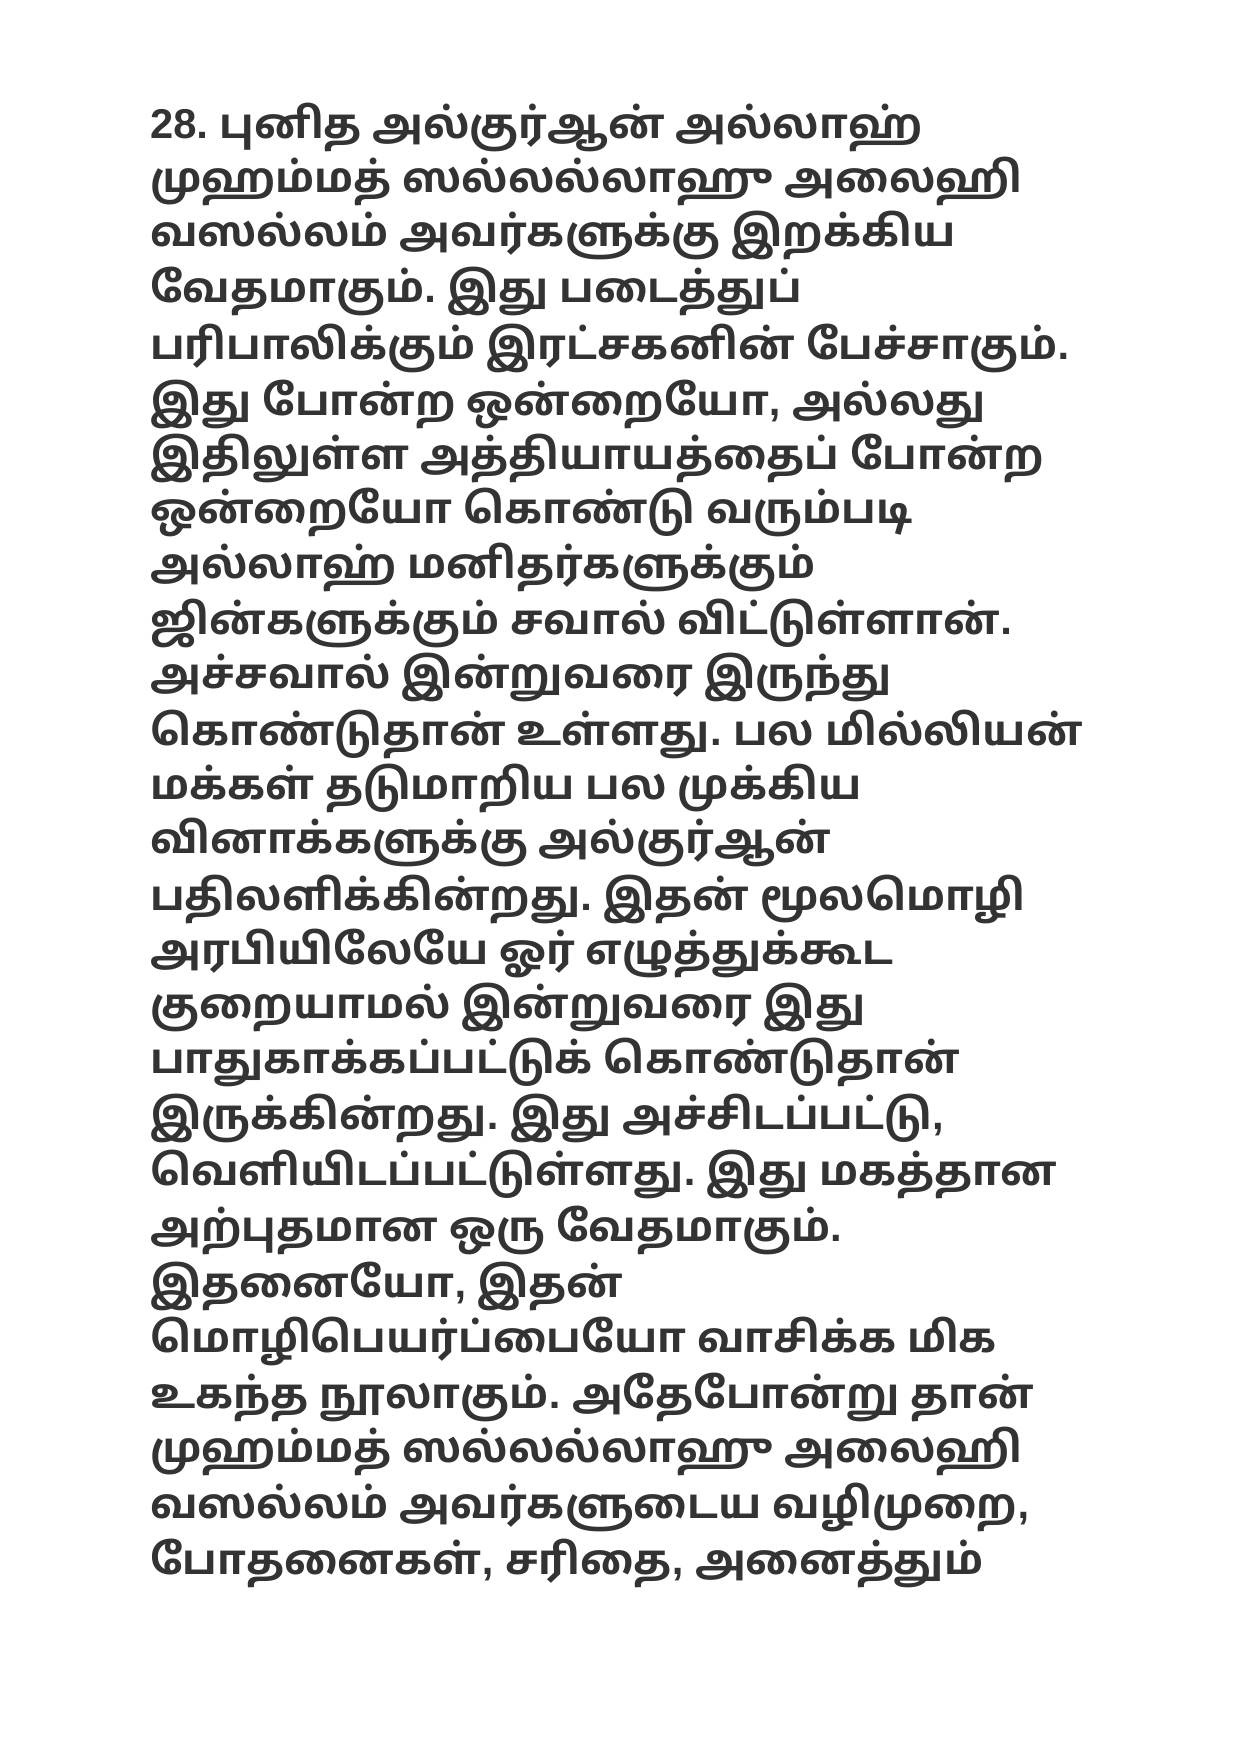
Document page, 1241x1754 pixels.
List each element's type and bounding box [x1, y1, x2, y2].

subtitle [150, 99, 1090, 1592]
